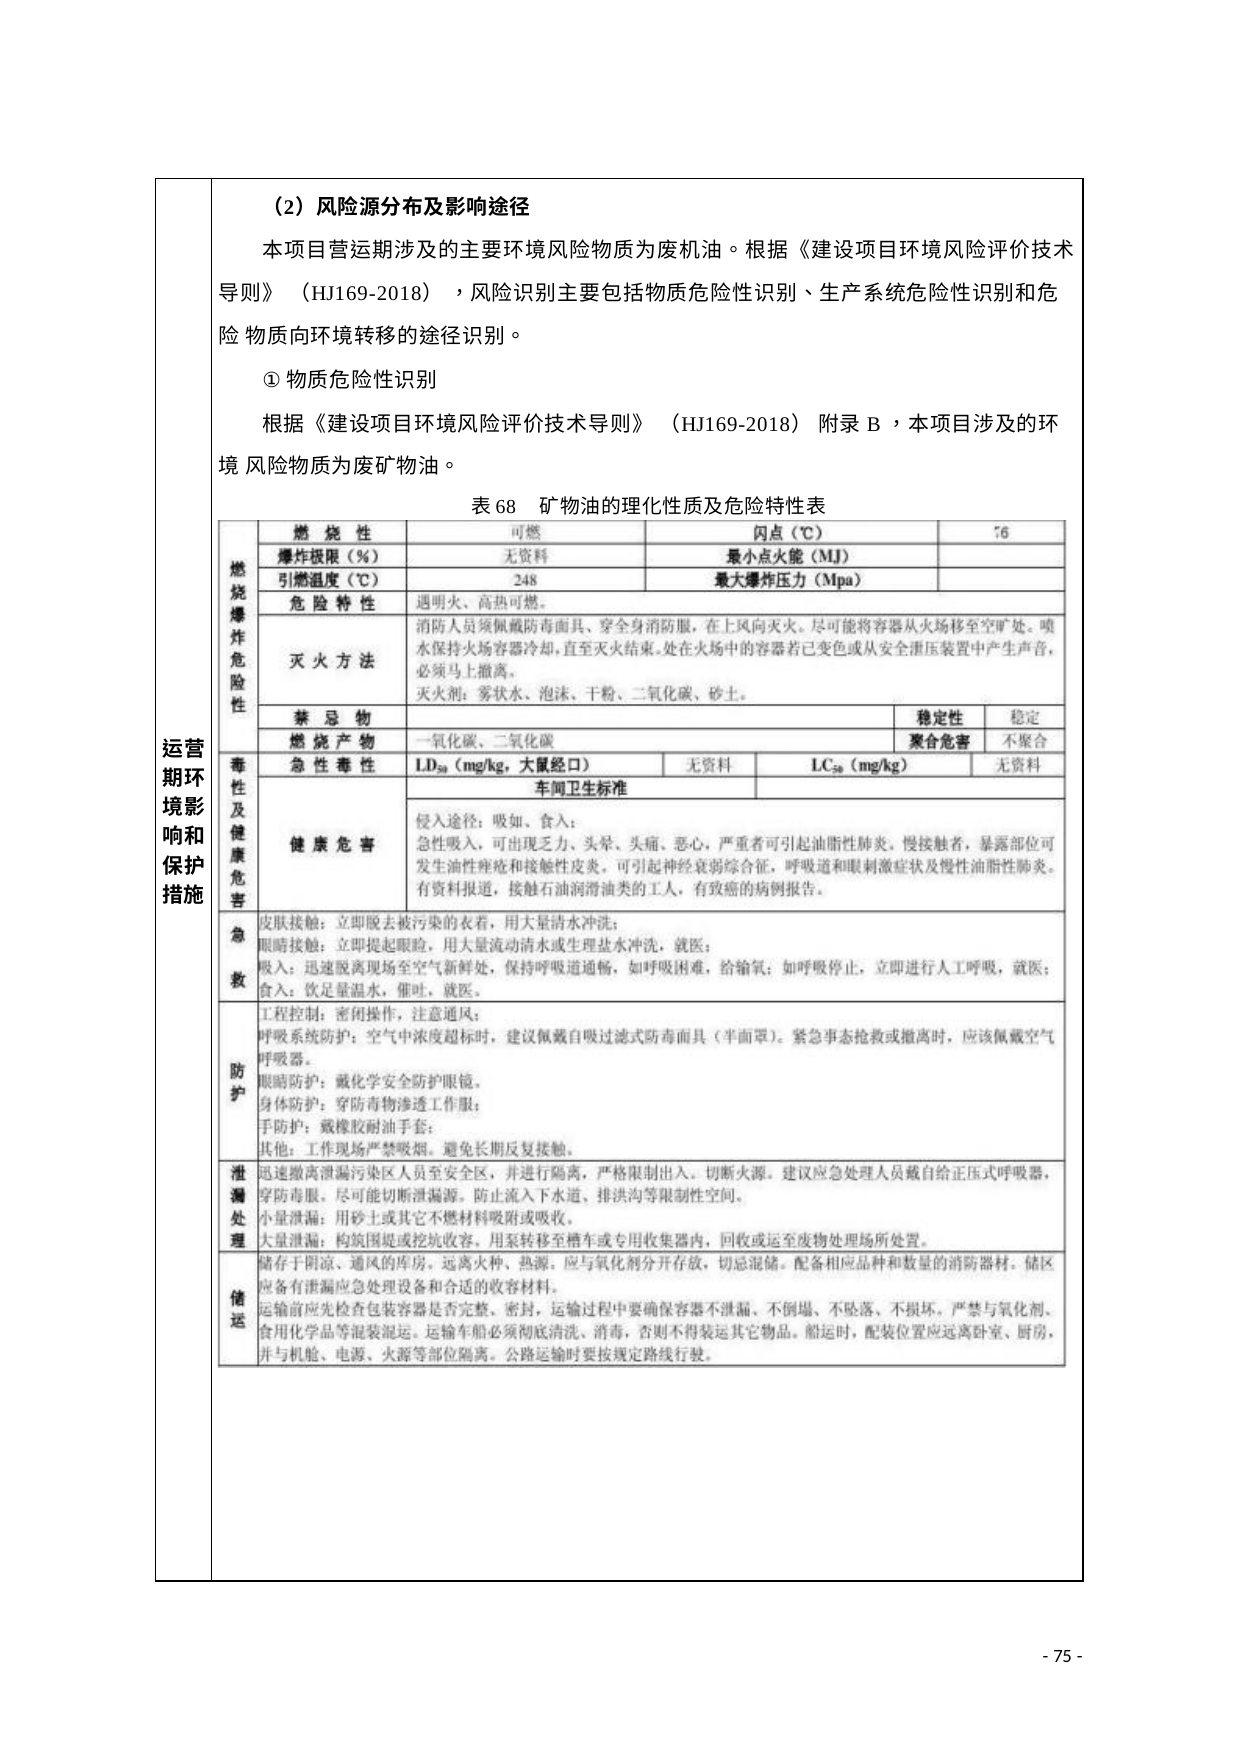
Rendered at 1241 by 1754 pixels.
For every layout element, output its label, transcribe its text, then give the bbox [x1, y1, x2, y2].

table_header 运营 期环 境影 响和 保护 措施 [156, 179, 211, 1580]
table_header （2）风险源分布及影响途径 本项目营运期涉及的主要环境风险物质为废机油。根据《建设项目环境风险评价技术 导则》 （HJ169-2018） ，风险识别主要包括物质危险性识别、生产系统危险性识别和危险 物质向环境转移的途径识别。 ①物质危险性识别 根据《建设项目环境风险评价技术导则》 （HJ169-2018） 附录 B ，本项目涉及的环境 风险物质为废矿物油。 表68 矿物油的理化性质及危险特性表 [212, 179, 1082, 518]
picture [217, 520, 1067, 1368]
table_cell [212, 519, 1082, 1580]
